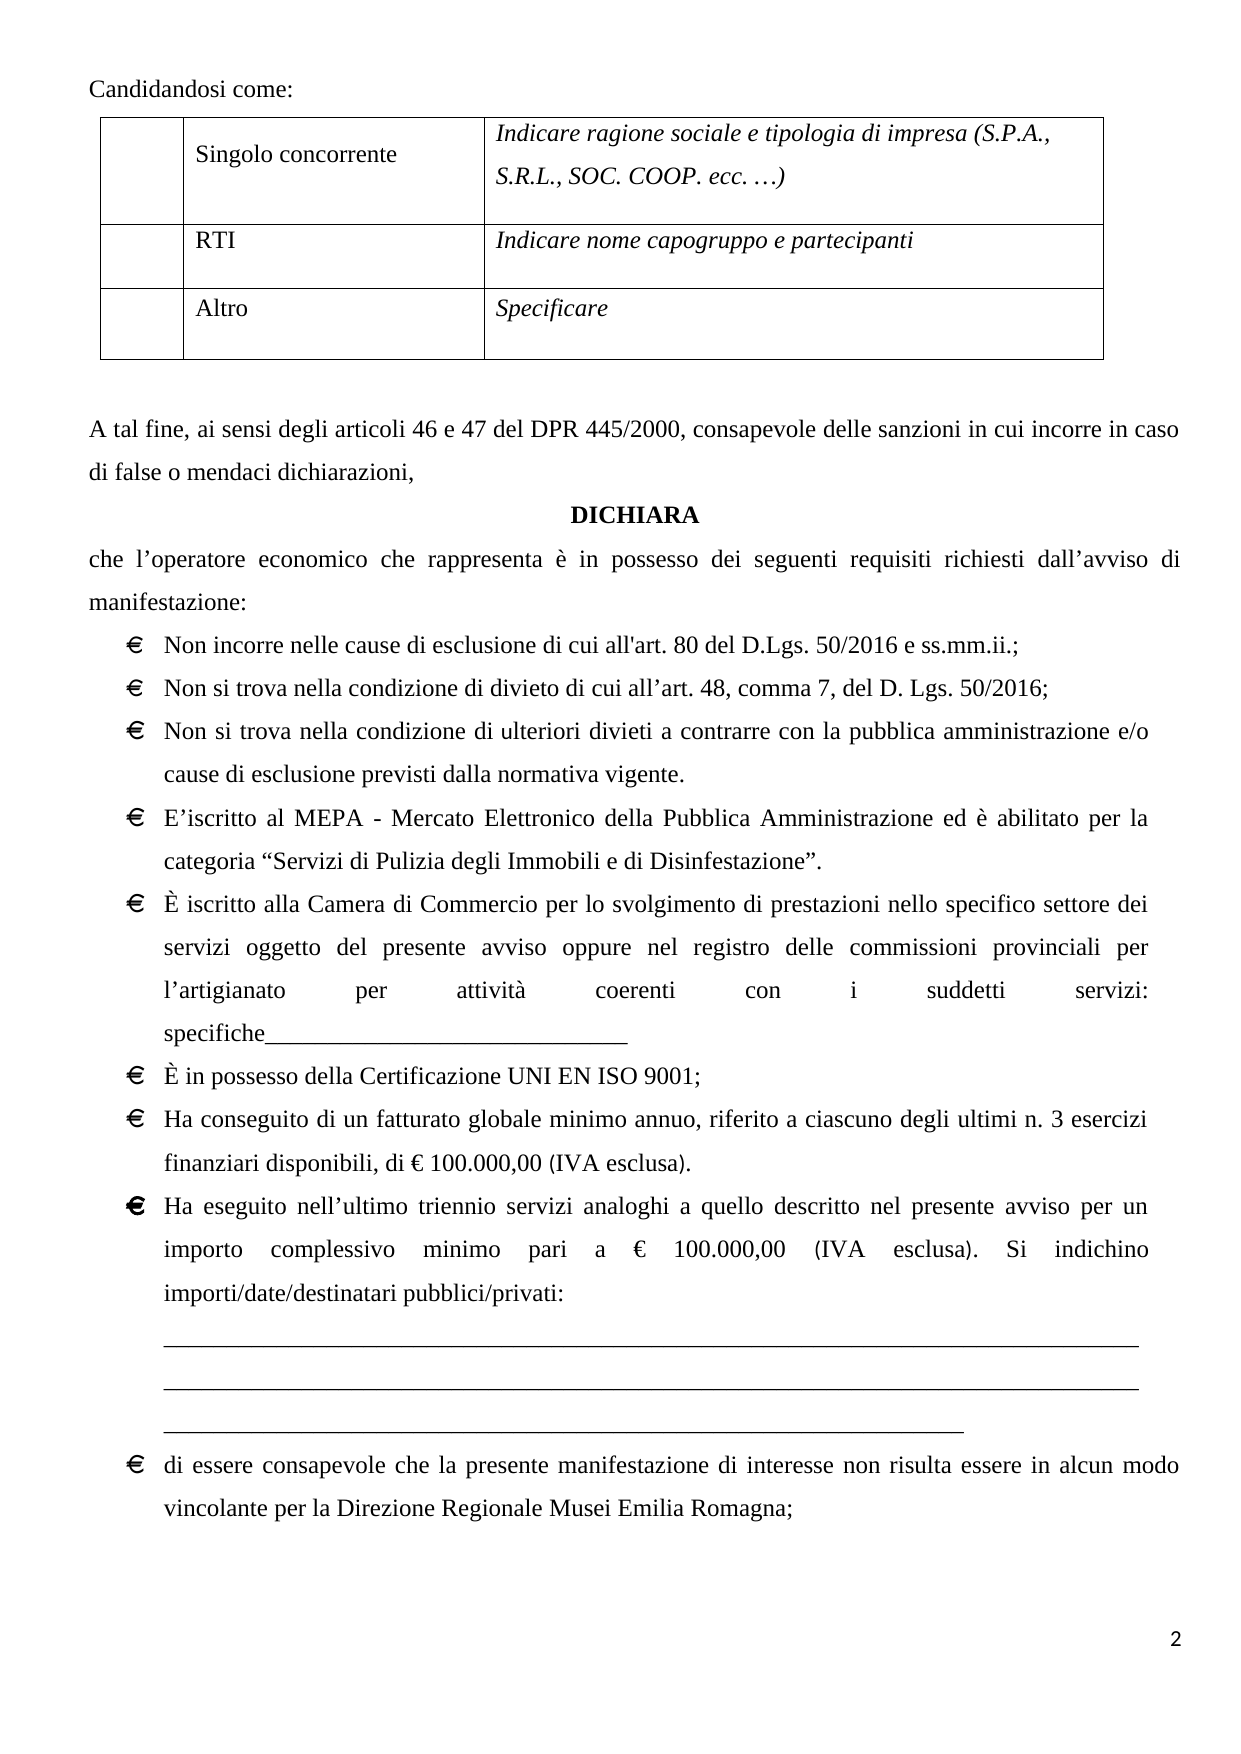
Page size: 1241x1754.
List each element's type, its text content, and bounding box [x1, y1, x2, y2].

table_cell [101, 289, 183, 359]
table_cell Altro [184, 289, 484, 359]
text ____________________________________________________________________________________________________________________________________________________________________________________________________________________________ [164, 1321, 1149, 1436]
table_cell Indicare nome capogruppo e partecipanti [485, 225, 1103, 288]
list Ha conseguito di un fatturato globale minimo annuo, riferito a ciascuno degli ultimi n. 3 esercizi finanziari disponibili, di € 100.000,00 (IVA esclusa). [126, 1104, 1149, 1177]
text A tal fine, ai sensi degli articoli 46 e 47 del DPR 445/2000, consapevole delle sanzioni in cui incorre in caso di false o mendaci dichiarazioni, [89, 414, 1181, 486]
text che l’operatore economico che rappresenta è in possesso dei seguenti requisiti richiesti dall’avviso di manifestazione: [89, 544, 1181, 616]
table_cell RTI [184, 225, 484, 288]
list Non si trova nella condizione di divieto di cui all’art. 48, comma 7, del D. Lgs. 50/2016; [126, 673, 1149, 702]
table_cell [101, 225, 183, 288]
list Non incorre nelle cause di esclusione di cui all'art. 80 del D.Lgs. 50/2016 e ss.mm.ii.; [126, 630, 1149, 659]
list E’iscritto al MEPA - Mercato Elettronico della Pubblica Amministrazione ed è abilitato per la categoria “Servizi di Pulizia degli Immobili e di Disinfestazione”. [126, 803, 1149, 874]
text Candidandosi come: [89, 74, 1181, 103]
table_cell Specificare [485, 289, 1103, 359]
text DICHIARA [89, 501, 1181, 529]
list Non si trova nella condizione di ulteriori divieti a contrarre con la pubblica amministrazione e/o cause di esclusione previsti dalla normativa vigente. [126, 716, 1149, 788]
list Ha eseguito nell’ultimo triennio servizi analoghi a quello descritto nel presente avviso per un importo complessivo minimo pari a € 100.000,00 (IVA esclusa). Si indichino importi/date/destinatari pubblici/privati: [126, 1191, 1149, 1307]
list È iscritto alla Camera di Commercio per lo svolgimento di prestazioni nello specifico settore dei servizi oggetto del presente avviso oppure nel registro delle commissioni provinciali per l’artigianato per attività coerenti con i suddetti servizi: specifiche_____________________________ [126, 889, 1149, 1047]
table_header Indicare ragione sociale e tipologia di impresa (S.P.A., S.R.L., SOC. COOP. ecc. …) [485, 118, 1103, 224]
list di essere consapevole che la presente manifestazione di interesse non risulta essere in alcun modo vincolante per la Direzione Regionale Musei Emilia Romagna; [126, 1450, 1181, 1522]
list È in possesso della Certificazione UNI EN ISO 9001; [126, 1061, 1149, 1090]
table_header Singolo concorrente [184, 118, 484, 224]
table_header [101, 118, 183, 224]
